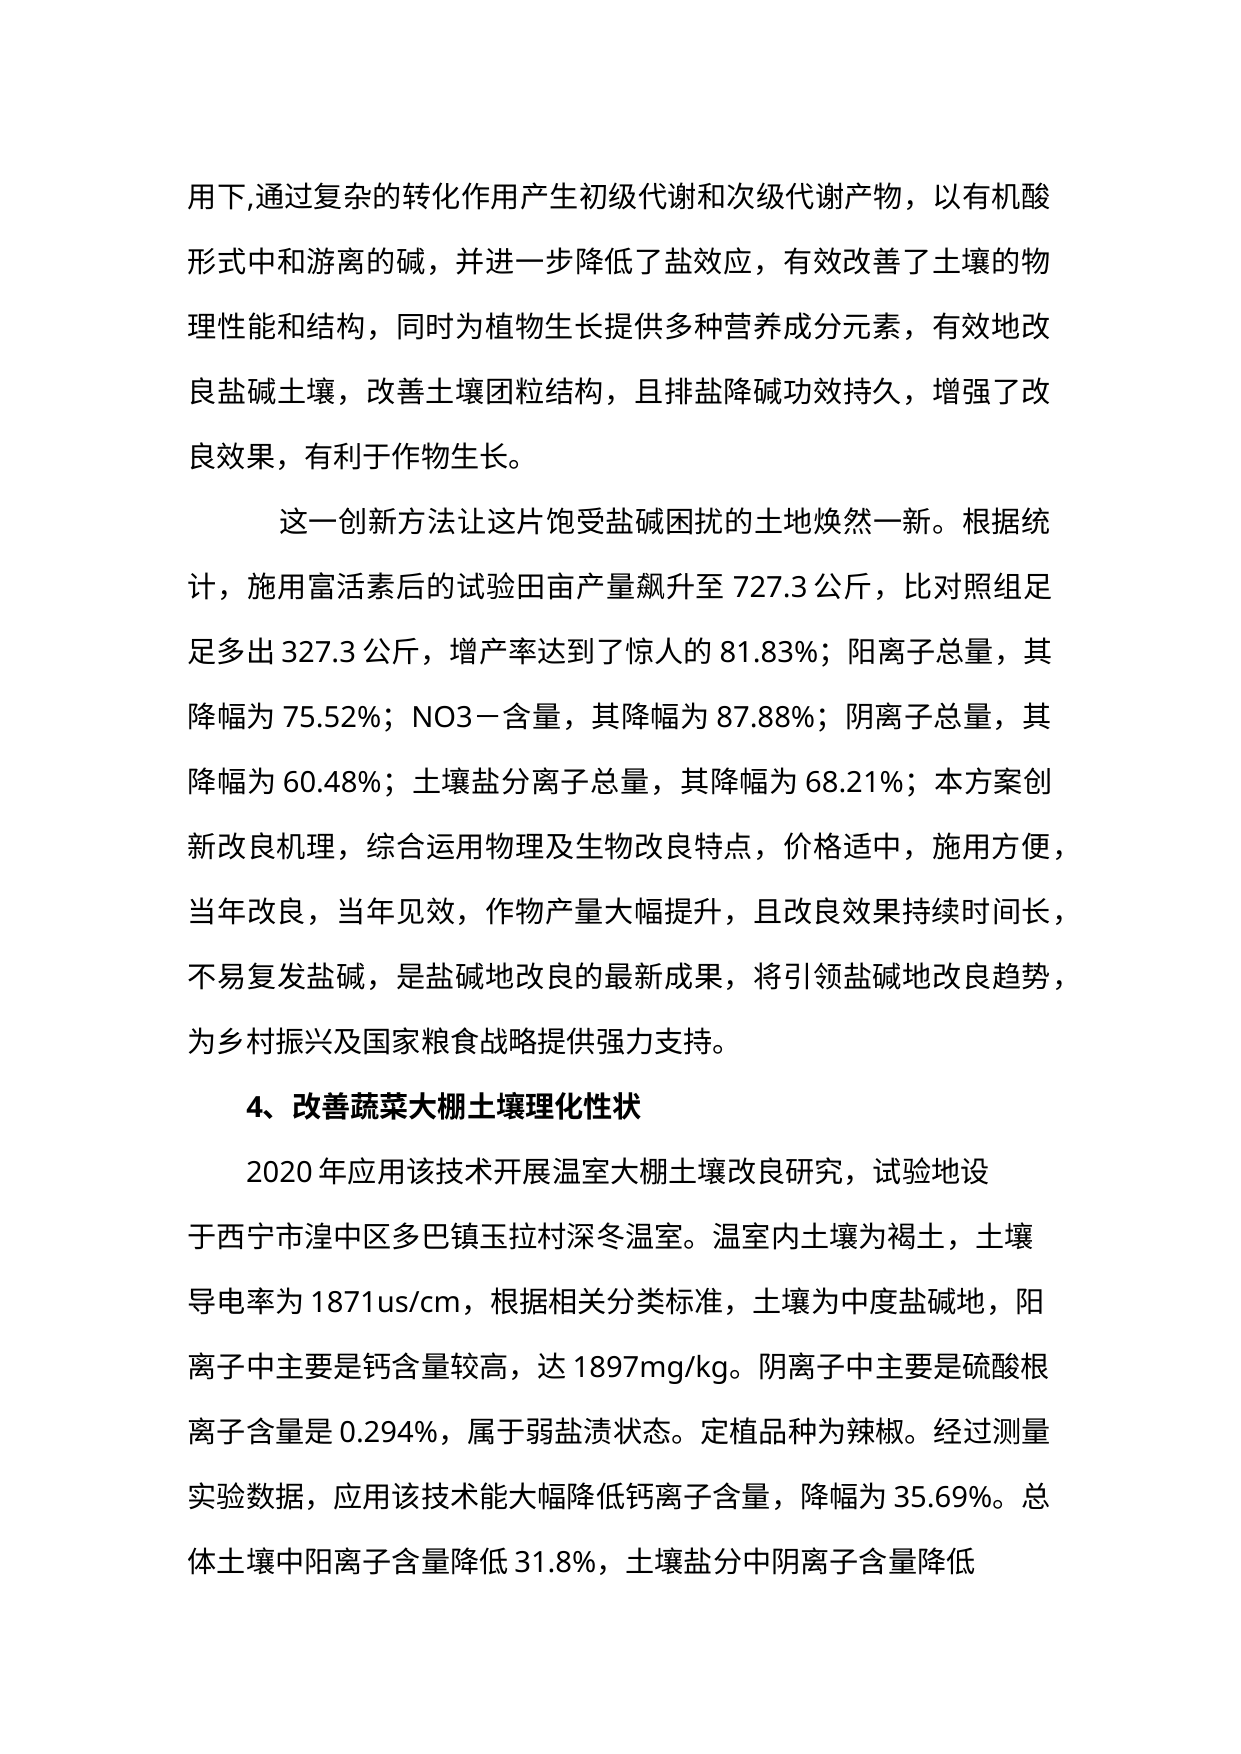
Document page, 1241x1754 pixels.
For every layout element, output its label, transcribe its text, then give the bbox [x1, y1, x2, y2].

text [187, 1202, 1053, 1592]
text 这一创新方法让这片饱受盐碱困扰的土地焕然一新。根据统计，施用富活素后的试验田亩产量飙升至727.3公斤，比对照组足足多出327.3公斤，增产率达到了惊人的81.83%；阳离子总量，其降幅为75.52%；NO3－含量，其降幅为87.88%；阴离子总量，其降幅为60.48%；土壤盐分离子总量，其降幅为68.21%；本方案创新改良机理，综合运用物理及生物改良特点，价格适中，施用方便，当年改良，当年见效，作物产量大幅提升，且改良效果持续时间长，不易复发盐碱，是盐碱地改良的最新成果，将引领盐碱地改良趋势，为乡村振兴及国家粮食战略提供强力支持。 [187, 487, 1053, 1072]
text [187, 162, 1053, 487]
text 4、改善蔬菜大棚土壤理化性状 [187, 1072, 1053, 1137]
text 2020年应用该技术开展温室大棚土壤改良研究，试验地设 [187, 1137, 1053, 1202]
